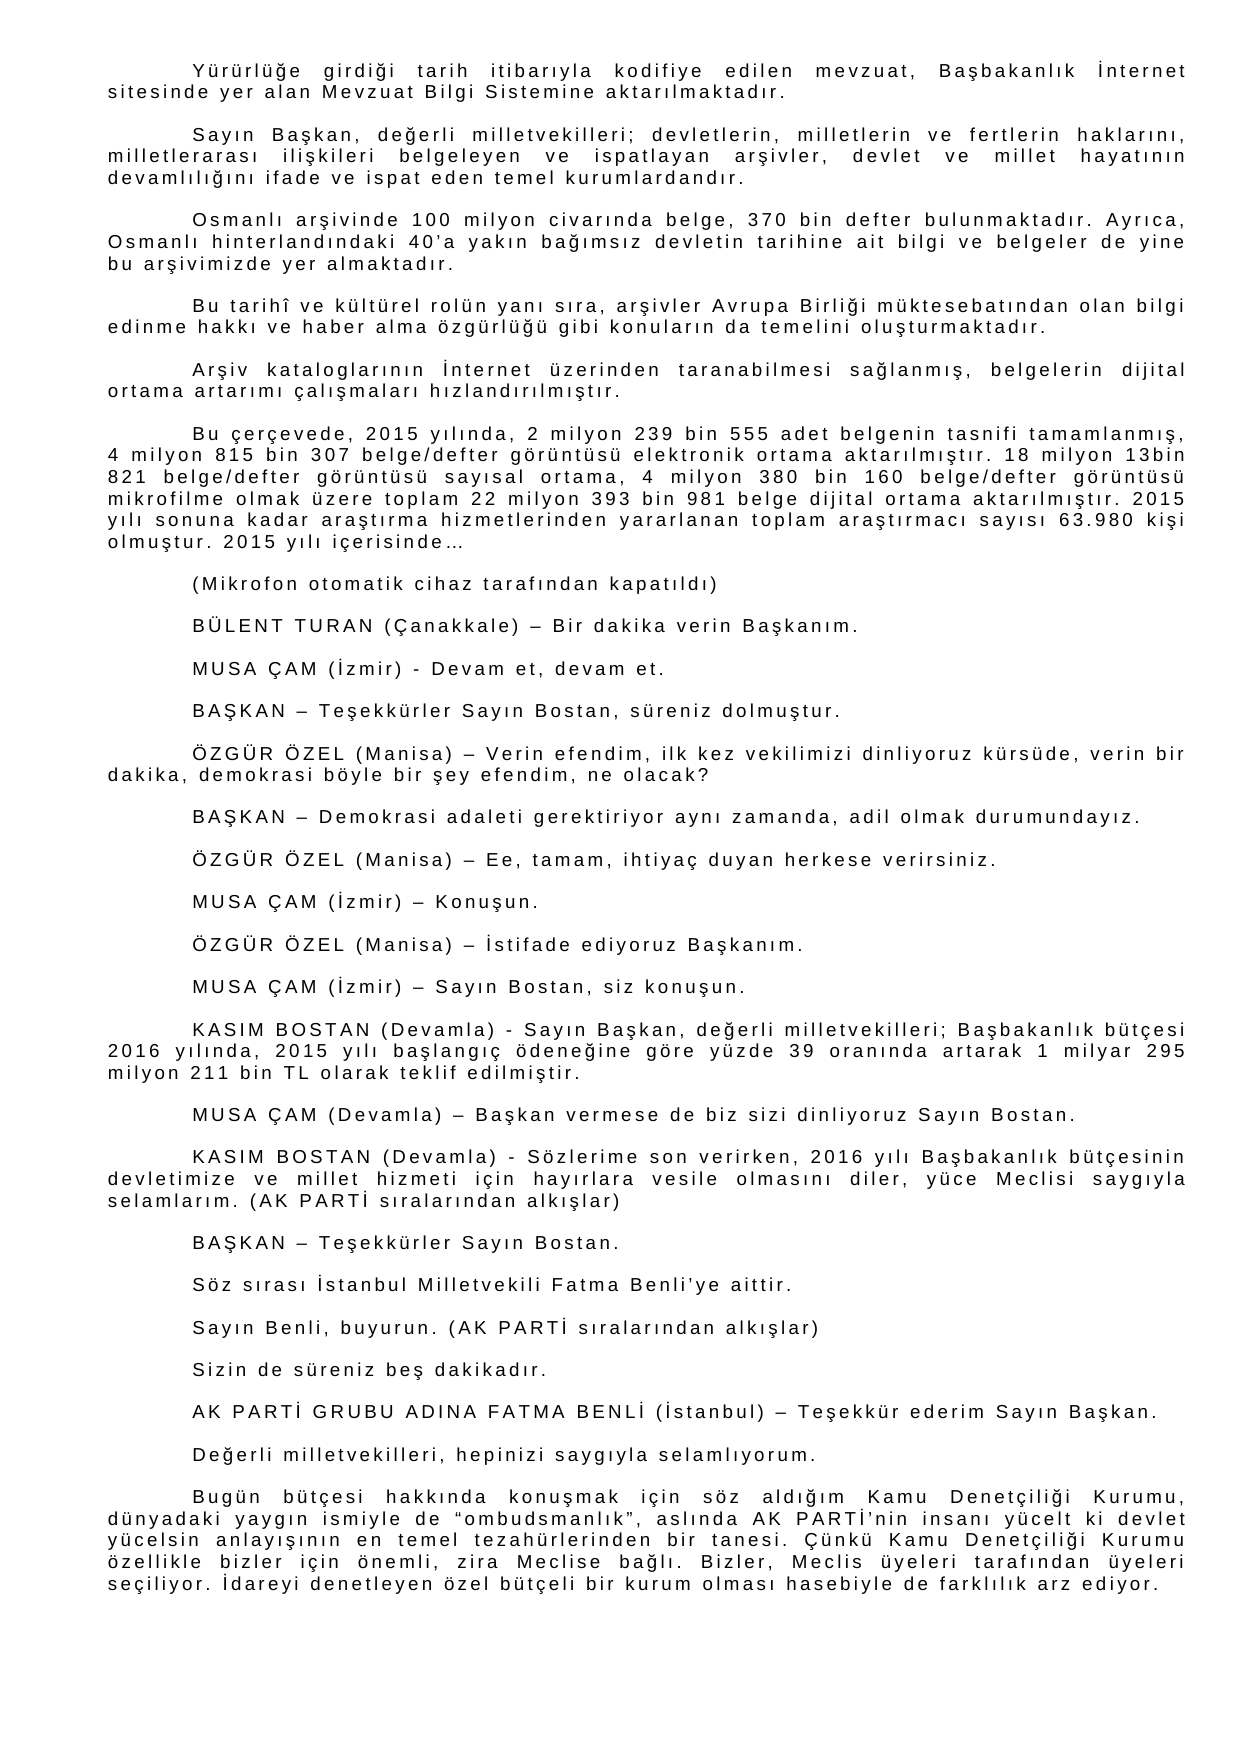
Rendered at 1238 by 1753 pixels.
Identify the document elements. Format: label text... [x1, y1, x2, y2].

text BÜLENT TURAN (Çanakkale) – Bir dakika verin Başkanım. [108, 615, 1186, 637]
text Bugün bütçesi hakkında konuşmak için söz aldığım Kamu Denetçiliği Kurumu, dünyadaki yaygın ismiyle de “ombudsmanlık”, aslında AK PARTİ’nin insanı yücelt ki devlet yücelsin anlayışının en temel tezahürlerinden bir tanesi. Çünkü Kamu Denetçiliği Kurumu özellikle bizler için önemli, zira Meclise bağlı. Bizler, Meclis üyeleri tarafından üyeleri seçiliyor. İdareyi denetleyen özel bütçeli bir kurum olması hasebiyle de farklılık arz ediyor. [108, 1486, 1186, 1594]
text Yürürlüğe girdiği tarih itibarıyla kodifiye edilen mevzuat, Başbakanlık İnternet sitesinde yer alan Mevzuat Bilgi Sistemine aktarılmaktadır. [108, 60, 1186, 103]
text Osmanlı arşivinde 100 milyon civarında belge, 370 bin defter bulunmaktadır. Ayrıca, Osmanlı hinterlandındaki 40’a yakın bağımsız devletin tarihine ait bilgi ve belgeler de yine bu arşivimizde yer almaktadır. [108, 209, 1186, 274]
text Sayın Başkan, değerli milletvekilleri; devletlerin, milletlerin ve fertlerin haklarını, milletlerarası ilişkileri belgeleyen ve ispatlayan arşivler, devlet ve millet hayatının devamlılığını ifade ve ispat eden temel kurumlardandır. [108, 124, 1186, 188]
text ÖZGÜR ÖZEL (Manisa) – Verin efendim, ilk kez vekilimizi dinliyoruz kürsüde, verin bir dakika, demokrasi böyle bir şey efendim, ne olacak? [108, 742, 1186, 786]
text ÖZGÜR ÖZEL (Manisa) – Ee, tamam, ihtiyaç duyan herkese verirsiniz. [108, 849, 1186, 870]
text MUSA ÇAM (İzmir) - Devam et, devam et. [108, 658, 1186, 679]
text Sayın Benli, buyurun. (AK PARTİ sıralarından alkışlar) [108, 1317, 1186, 1338]
text BAŞKAN – Teşekkürler Sayın Bostan. [108, 1232, 1186, 1253]
text KASIM BOSTAN (Devamla) - Sözlerime son verirken, 2016 yılı Başbakanlık bütçesinin devletimize ve millet hizmeti için hayırlara vesile olmasını diler, yüce Meclisi saygıyla selamlarım. (AK PARTİ sıralarından alkışlar) [108, 1146, 1186, 1211]
text MUSA ÇAM (İzmir) – Sayın Bostan, siz konuşun. [108, 976, 1186, 997]
text Bu tarihî ve kültürel rolün yanı sıra, arşivler Avrupa Birliği müktesebatından olan bilgi edinme hakkı ve haber alma özgürlüğü gibi konuların da temelini oluşturmaktadır. [108, 295, 1186, 338]
text Değerli milletvekilleri, hepinizi saygıyla selamlıyorum. [108, 1444, 1186, 1465]
text (Mikrofon otomatik cihaz tarafından kapatıldı) [108, 573, 1186, 594]
text KASIM BOSTAN (Devamla) - Sayın Başkan, değerli milletvekilleri; Başbakanlık bütçesi 2016 yılında, 2015 yılı başlangıç ödeneğine göre yüzde 39 oranında artarak 1 milyar 295 milyon 211 bin TL olarak teklif edilmiştir. [108, 1018, 1186, 1083]
text BAŞKAN – Teşekkürler Sayın Bostan, süreniz dolmuştur. [108, 700, 1186, 722]
text Söz sırası İstanbul Milletvekili Fatma Benli’ye aittir. [108, 1274, 1186, 1296]
text ÖZGÜR ÖZEL (Manisa) – İstifade ediyoruz Başkanım. [108, 933, 1186, 955]
text AK PARTİ GRUBU ADINA FATMA BENLİ (İstanbul) – Teşekkür ederim Sayın Başkan. [108, 1401, 1186, 1423]
text Bu çerçevede, 2015 yılında, 2 milyon 239 bin 555 adet belgenin tasnifi tamamlanmış, 4 milyon 815 bin 307 belge/defter görüntüsü elektronik ortama aktarılmıştır. 18 milyon 13bin 821 belge/defter görüntüsü sayısal ortama, 4 milyon 380 bin 160 belge/defter görüntüsü mikrofilme olmak üzere toplam 22 milyon 393 bin 981 belge dijital ortama aktarılmıştır. 2015 yılı sonuna kadar araştırma hizmetlerinden yararlanan toplam araştırmacı sayısı 63.980 kişi olmuştur. 2015 yılı içerisinde… [108, 423, 1186, 552]
text Arşiv kataloglarının İnternet üzerinden taranabilmesi sağlanmış, belgelerin dijital ortama artarımı çalışmaları hızlandırılmıştır. [108, 359, 1186, 402]
text BAŞKAN – Demokrasi adaleti gerektiriyor aynı zamanda, adil olmak durumundayız. [108, 806, 1186, 828]
text Sizin de süreniz beş dakikadır. [108, 1359, 1186, 1381]
text MUSA ÇAM (İzmir) – Konuşun. [108, 891, 1186, 913]
text MUSA ÇAM (Devamla) – Başkan vermese de biz sizi dinliyoruz Sayın Bostan. [108, 1104, 1186, 1125]
